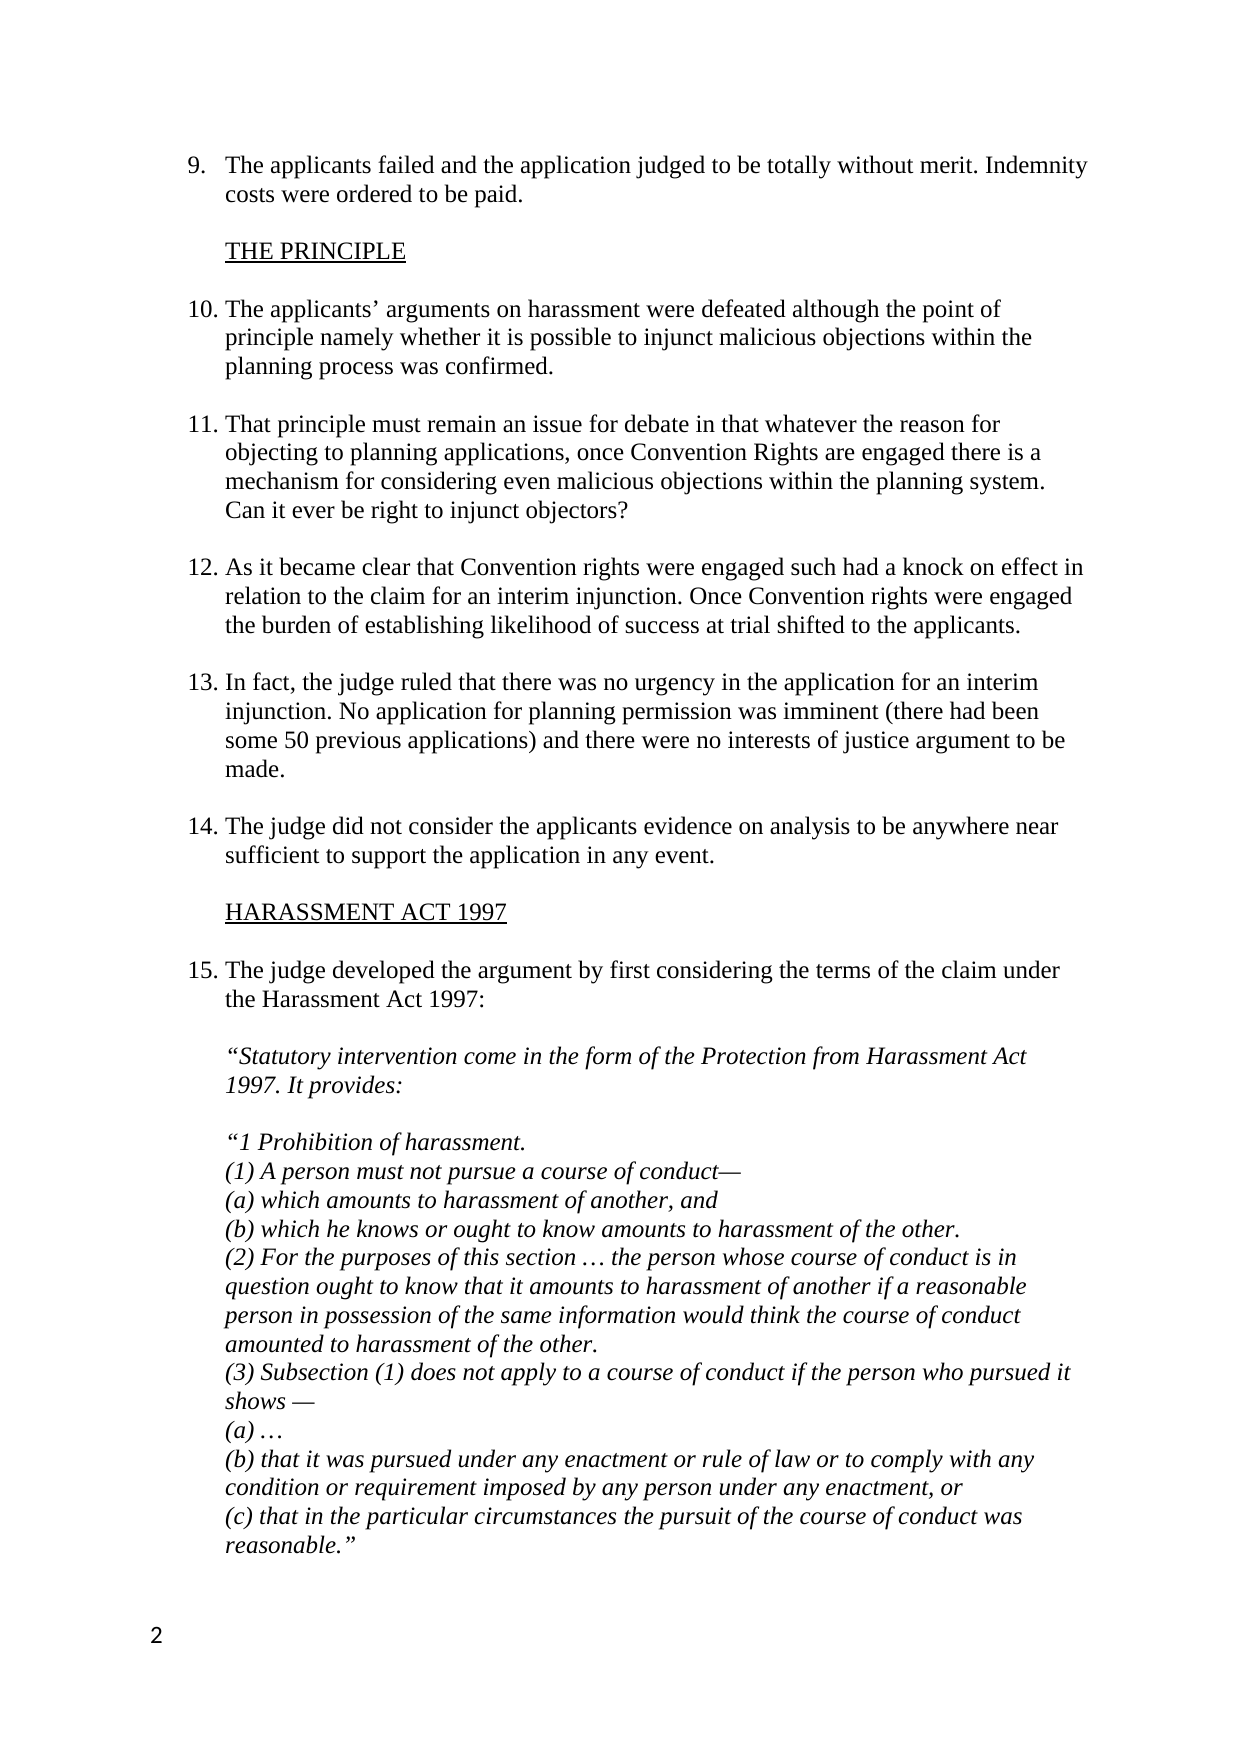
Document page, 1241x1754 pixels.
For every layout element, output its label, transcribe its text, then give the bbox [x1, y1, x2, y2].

list As it became clear that Convention rights were engaged such had a knock on effect in relation to the claim for an interim injunction. Once Convention rights were engaged the burden of establishing likelihood of success at trial shifted to the applicants. [187, 552, 1090, 639]
text (2) For the purposes of this section … the person whose course of conduct is in question ought to know that it amounts to harassment of another if a reasonable person in possession of the same information would think the course of conduct amounted to harassment of the other. [225, 1242, 1090, 1357]
list The applicants failed and the application judged to be totally without merit. Indemnity costs were ordered to be paid. [187, 150, 1090, 207]
text (1) A person must not pursue a course of conduct— [225, 1156, 1090, 1185]
text (c) that in the particular circumstances the pursuit of the course of conduct was reasonable.” [225, 1501, 1090, 1559]
list THE PRINCIPLE [225, 236, 1090, 265]
list In fact, the judge ruled that there was no urgency in the application for an interim injunction. No application for planning permission was imminent (there had been some 50 previous applications) and there were no interests of justice argument to be made. [187, 667, 1090, 782]
list The judge did not consider the applicants evidence on analysis to be anywhere near sufficient to support the application in any event. [187, 811, 1090, 869]
text (a) … [225, 1415, 1090, 1444]
list HARASSMENT ACT 1997 [225, 897, 1090, 926]
list The applicants’ arguments on harassment were defeated although the point of principle namely whether it is possible to injunct malicious objections within the planning process was confirmed. [187, 294, 1090, 380]
text (b) which he knows or ought to know amounts to harassment of the other. [225, 1214, 1090, 1242]
text (a) which amounts to harassment of another, and [225, 1185, 1090, 1214]
text (b) that it was pursued under any enactment or rule of law or to comply with any condition or requirement imposed by any person under any enactment, or [225, 1444, 1090, 1501]
text “1 Prohibition of harassment. [225, 1127, 1090, 1156]
text “Statutory intervention come in the form of the Protection from Harassment Act 1997. It provides: [225, 1041, 1090, 1099]
list That principle must remain an issue for debate in that whatever the reason for objecting to planning applications, once Convention Rights are engaged there is a mechanism for considering even malicious objections within the planning system. Can it ever be right to injunct objectors? [187, 409, 1090, 524]
text (3) Subsection (1) does not apply to a course of conduct if the person who pursued it shows — [225, 1357, 1090, 1415]
list The judge developed the argument by first considering the terms of the claim under the Harassment Act 1997: [187, 955, 1090, 1012]
